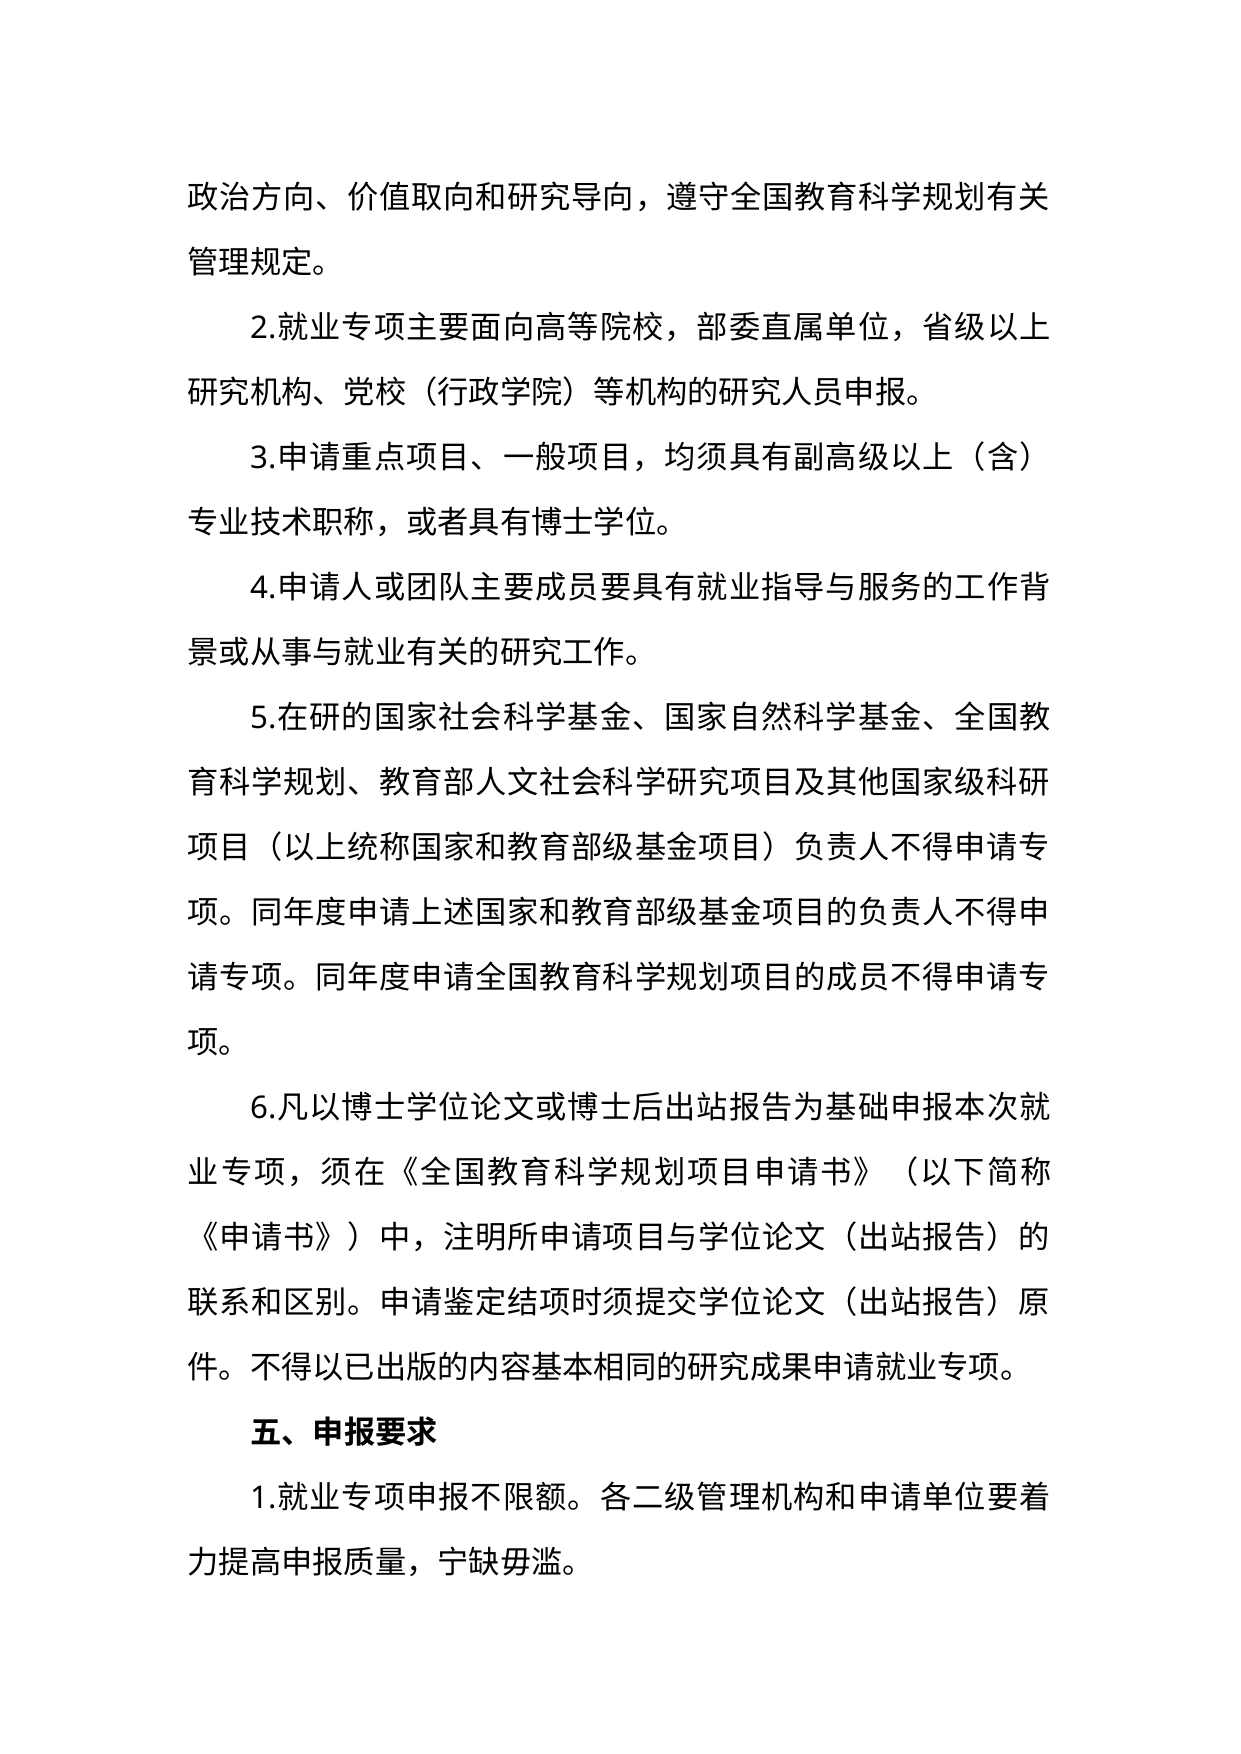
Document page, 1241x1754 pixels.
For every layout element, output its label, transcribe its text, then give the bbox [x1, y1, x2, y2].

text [187, 162, 1053, 292]
text 5.在研的国家社会科学基金、国家自然科学基金、全国教育科学规划、教育部人文社会科学研究项目及其他国家级科研项目（以上统称国家和教育部级基金项目）负责人不得申请专项。同年度申请上述国家和教育部级基金项目的负责人不得申请专项。同年度申请全国教育科学规划项目的成员不得申请专项。 [187, 682, 1053, 1072]
text 4.申请人或团队主要成员要具有就业指导与服务的工作背景或从事与就业有关的研究工作。 [187, 552, 1053, 682]
text 2.就业专项主要面向高等院校，部委直属单位，省级以上研究机构、党校（行政学院）等机构的研究人员申报。 [187, 292, 1053, 422]
text 五、申报要求 [187, 1397, 1053, 1462]
text 6.凡以博士学位论文或博士后出站报告为基础申报本次就业专项，须在《全国教育科学规划项目申请书》（以下简称《申请书》）中，注明所申请项目与学位论文（出站报告）的联系和区别。申请鉴定结项时须提交学位论文（出站报告）原件。不得以已出版的内容基本相同的研究成果申请就业专项。 [187, 1072, 1053, 1397]
text 3.申请重点项目、一般项目，均须具有副高级以上（含）专业技术职称，或者具有博士学位。 [187, 422, 1053, 552]
text 1.就业专项申报不限额。各二级管理机构和申请单位要着力提高申报质量，宁缺毋滥。 [187, 1462, 1053, 1592]
